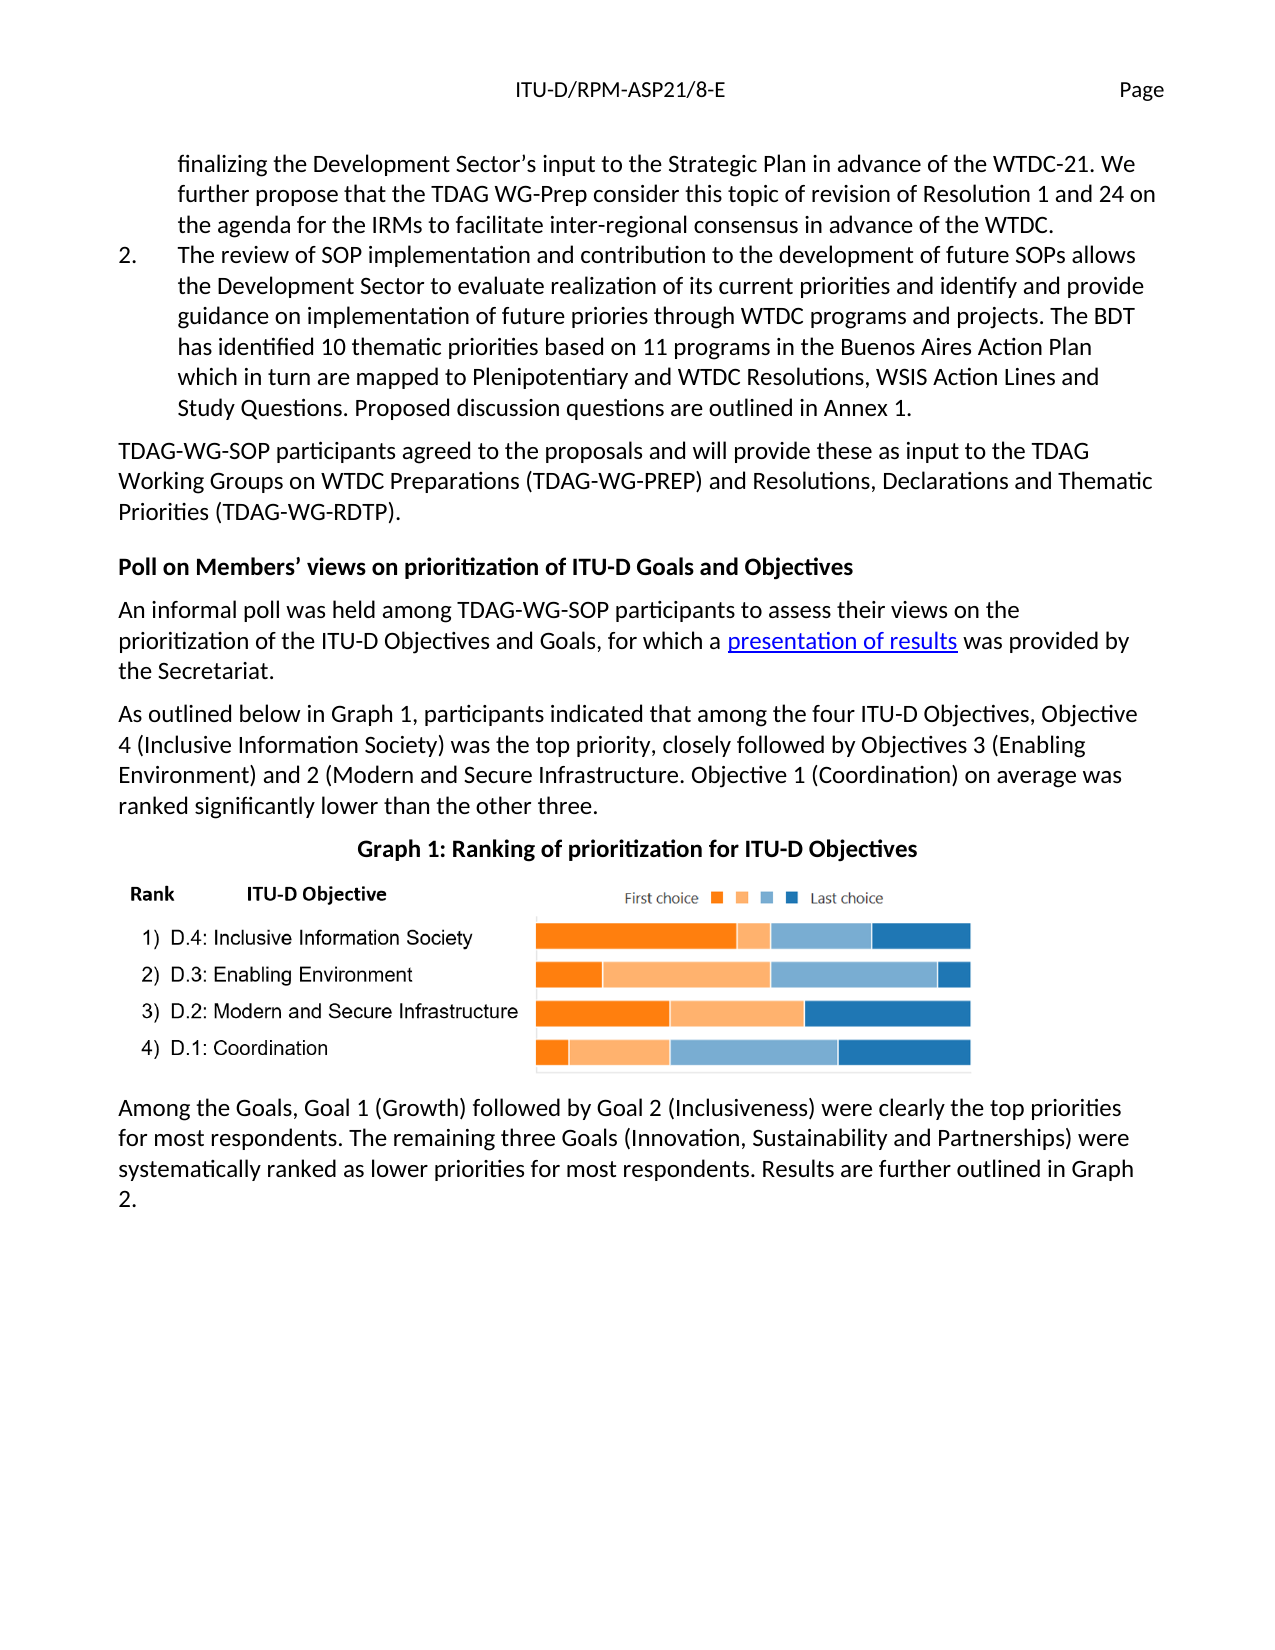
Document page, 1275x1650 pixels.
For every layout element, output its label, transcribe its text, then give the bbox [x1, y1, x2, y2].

text Poll on Members’ views on prioritization of ITU-D Goals and Objectives [118, 551, 1157, 582]
text Graph 1: Ranking of prioritization for ITU-D Objectives [118, 833, 1157, 864]
text An informal poll was held among TDAG-WG-SOP participants to assess their views on the prioritization of the ITU-D Objectives and Goals, for which a presentation of results was provided by the Secretariat. [118, 594, 1157, 686]
text As outlined below in Graph 1, participants indicated that among the four ITU-D Objectives, Objective 4 (Inclusive Information Society) was the top priority, closely followed by Objectives 3 (Enabling Environment) and 2 (Modern and Secure Infrastructure. Objective 1 (Coordination) on average was ranked significantly lower than the other three. [118, 698, 1157, 821]
text Among the Goals, Goal 1 (Growth) followed by Goal 2 (Inclusiveness) were clearly the top priorities for most respondents. The remaining three Goals (Innovation, Sustainability and Partnerships) were systematically ranked as lower priorities for most respondents. Results are further outlined in Graph 2. [118, 1092, 1157, 1214]
picture [118, 876, 979, 1080]
text TDAG-WG-SOP participants agreed to the proposals and will provide these as input to the TDAG Working Groups on WTDC Preparations (TDAG-WG-PREP) and Resolutions, Declarations and Thematic Priorities (TDAG-WG-RDTP). [118, 435, 1157, 526]
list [118, 148, 1157, 239]
list The review of SOP implementation and contribution to the development of future SOPs allows the Development Sector to evaluate realization of its current priorities and identify and provide guidance on implementation of future priories through WTDC programs and projects. The BDT has identified 10 thematic priorities based on 11 programs in the Buenos Aires Action Plan which in turn are mapped to Plenipotentiary and WTDC Resolutions, WSIS Action Lines and Study Questions. Proposed discussion questions are outlined in Annex 1. [118, 239, 1157, 422]
